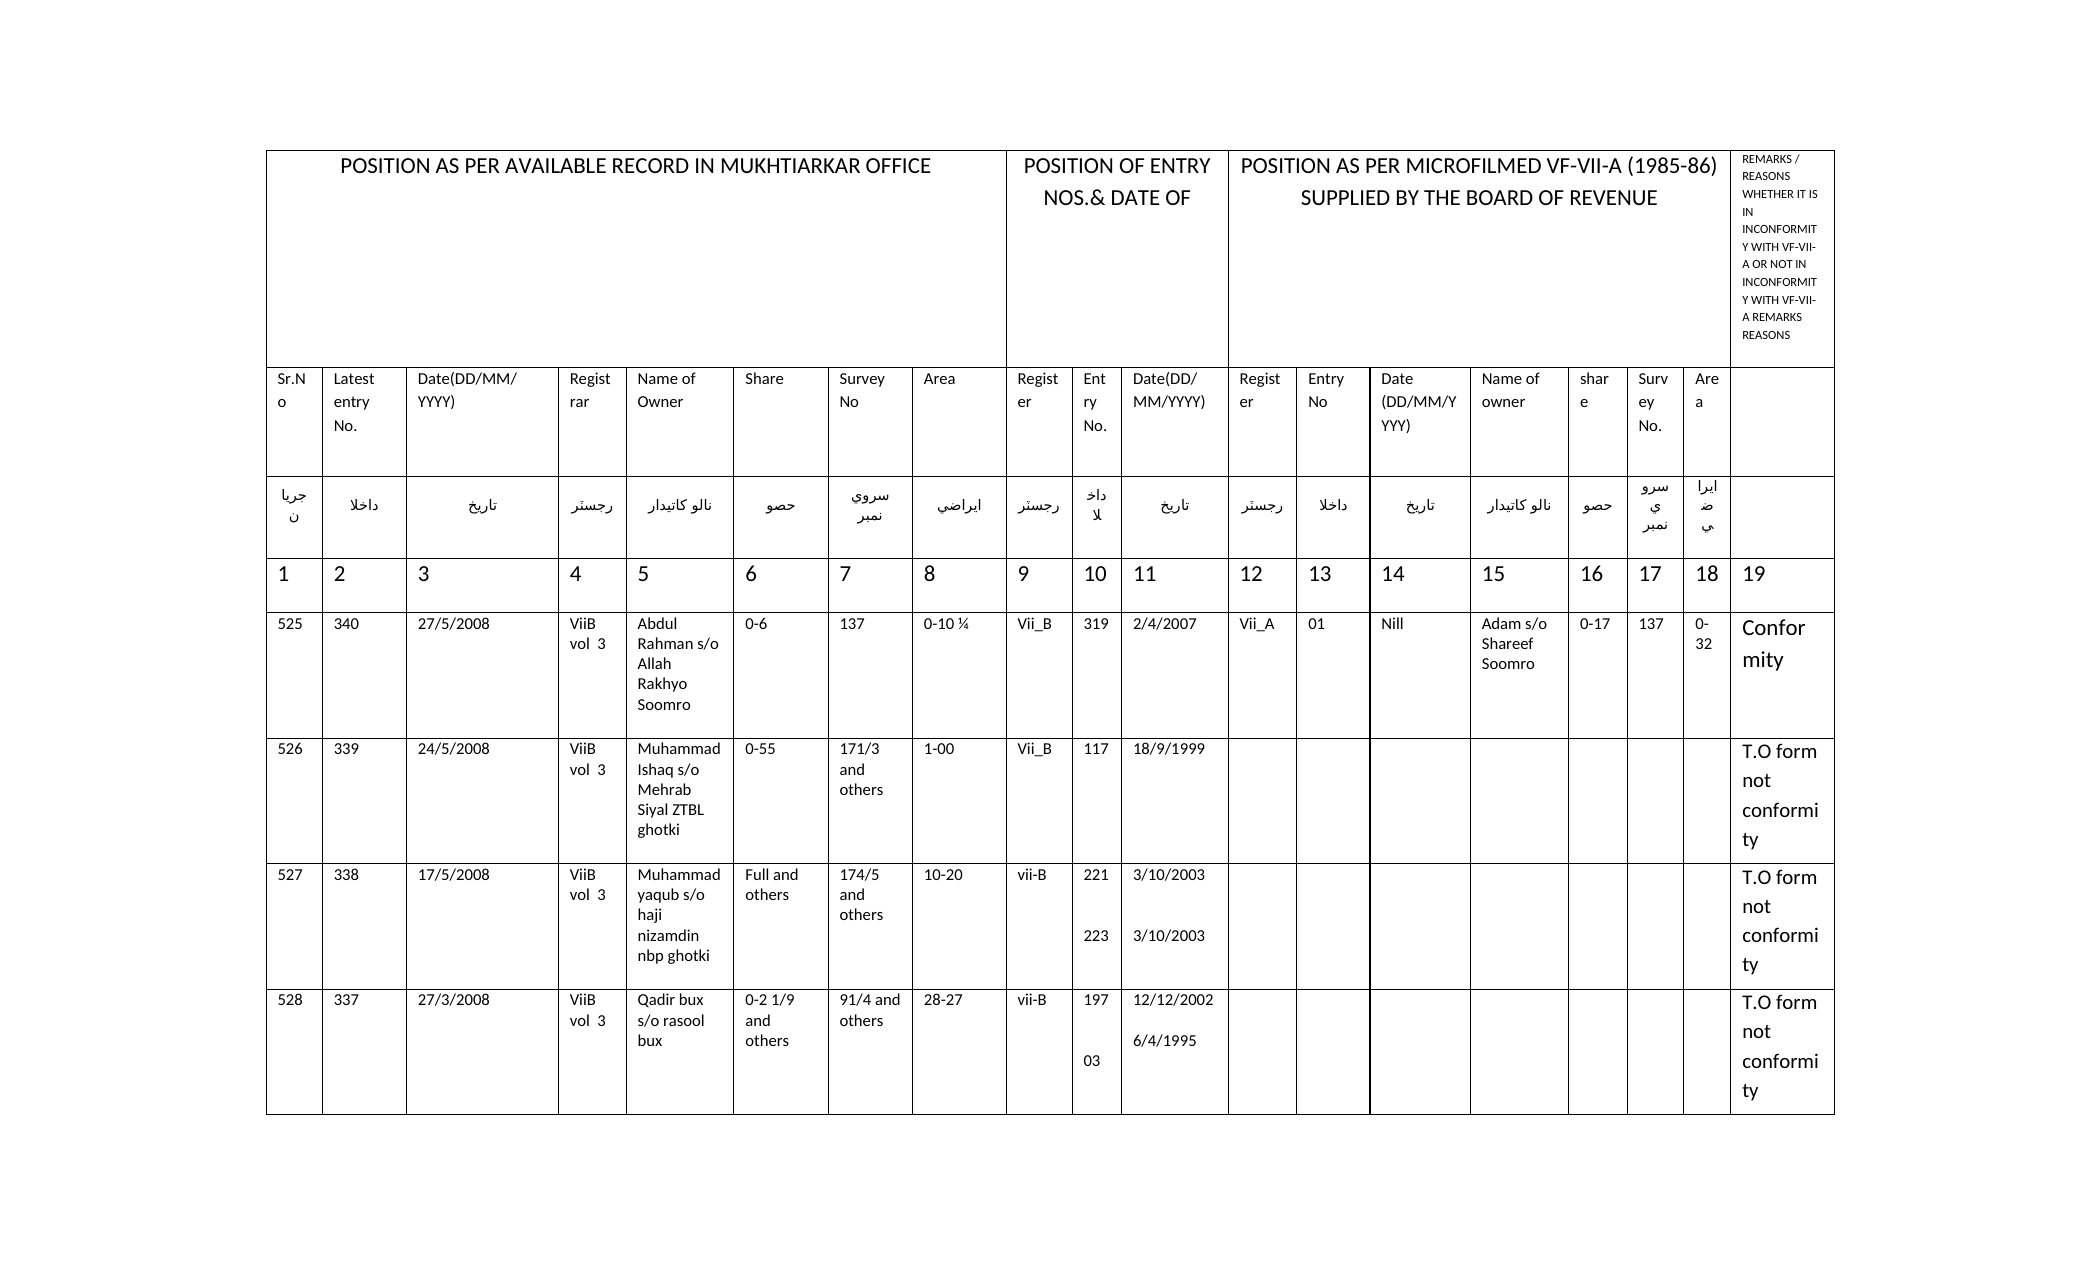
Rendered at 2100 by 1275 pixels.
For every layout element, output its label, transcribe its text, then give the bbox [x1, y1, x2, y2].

table_cell 18 [1684, 559, 1730, 612]
table_cell Entry No. [1073, 368, 1121, 476]
table_cell Area [1684, 368, 1730, 476]
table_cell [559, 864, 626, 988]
table_cell داخلا [1073, 477, 1121, 558]
table_cell نالو کاتيدار [1471, 477, 1568, 558]
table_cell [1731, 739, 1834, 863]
table_cell 11 [1122, 559, 1228, 612]
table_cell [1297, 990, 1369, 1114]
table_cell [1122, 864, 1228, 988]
table_cell حصو [1569, 477, 1627, 558]
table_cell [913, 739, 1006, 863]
table_cell 13 [1297, 559, 1369, 612]
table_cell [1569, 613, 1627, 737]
table_cell Share [734, 368, 828, 476]
table_cell 15 [1471, 559, 1568, 612]
table_cell Date (DD/MM/YYYY) [1371, 368, 1470, 476]
table_cell جريان [267, 477, 322, 558]
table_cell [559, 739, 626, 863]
table_cell رجسٽر [1007, 477, 1072, 558]
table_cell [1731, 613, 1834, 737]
table_cell رجسٽر [559, 477, 626, 558]
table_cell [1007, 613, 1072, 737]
table_cell 4 [559, 559, 626, 612]
table_cell Register [1007, 368, 1072, 476]
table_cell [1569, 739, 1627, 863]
table_cell داخلا [1297, 477, 1369, 558]
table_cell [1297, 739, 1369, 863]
table_cell 6 [734, 559, 828, 612]
table_cell Registrar [559, 368, 626, 476]
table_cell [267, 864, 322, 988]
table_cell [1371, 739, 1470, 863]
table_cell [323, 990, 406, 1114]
table_cell سروي نمبر [829, 477, 912, 558]
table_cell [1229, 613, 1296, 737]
table_cell 1 [267, 559, 322, 612]
table_cell 10 [1073, 559, 1121, 612]
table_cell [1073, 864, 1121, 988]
table_cell 9 [1007, 559, 1072, 612]
table_header POSITION AS PER MICROFILMED VF-VII-A (1985-86) SUPPLIED BY THE BOARD OF REVENUE [1229, 151, 1730, 367]
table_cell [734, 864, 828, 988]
table_cell Area [913, 368, 1006, 476]
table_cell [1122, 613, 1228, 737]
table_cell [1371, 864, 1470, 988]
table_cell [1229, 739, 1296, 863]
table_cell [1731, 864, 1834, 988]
table_header POSITION AS PER AVAILABLE RECORD IN MUKHTIARKAR OFFICE [267, 151, 1006, 367]
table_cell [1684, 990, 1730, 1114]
table_cell Latest entry No. [323, 368, 406, 476]
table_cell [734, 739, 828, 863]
table_cell share [1569, 368, 1627, 476]
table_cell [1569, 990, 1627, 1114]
table_cell Name of Owner [627, 368, 733, 476]
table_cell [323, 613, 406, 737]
table_cell ايراضي [913, 477, 1006, 558]
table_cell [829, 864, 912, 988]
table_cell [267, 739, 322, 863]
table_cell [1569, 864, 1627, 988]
table_cell Register [1229, 368, 1296, 476]
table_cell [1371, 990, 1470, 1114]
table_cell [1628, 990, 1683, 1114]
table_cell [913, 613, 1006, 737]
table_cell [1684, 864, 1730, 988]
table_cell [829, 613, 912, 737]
table_cell رجسٽر [1229, 477, 1296, 558]
table_cell نالو کاتيدار [627, 477, 733, 558]
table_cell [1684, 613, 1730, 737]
table_cell داخلا [323, 477, 406, 558]
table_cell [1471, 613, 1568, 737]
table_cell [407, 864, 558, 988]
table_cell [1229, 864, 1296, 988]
table_cell Sr.No [267, 368, 322, 476]
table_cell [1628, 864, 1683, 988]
table_cell [1731, 477, 1834, 558]
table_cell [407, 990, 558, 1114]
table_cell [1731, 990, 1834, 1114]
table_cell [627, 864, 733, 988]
table_cell تاريخ [407, 477, 558, 558]
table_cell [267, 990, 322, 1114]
table_cell 14 [1371, 559, 1470, 612]
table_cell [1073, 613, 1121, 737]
table_cell سروي نمبر [1628, 477, 1683, 558]
table_cell 16 [1569, 559, 1627, 612]
table_cell 17 [1628, 559, 1683, 612]
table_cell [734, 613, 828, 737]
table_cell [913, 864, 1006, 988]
table_cell Survey No [829, 368, 912, 476]
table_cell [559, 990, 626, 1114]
table_cell 19 [1731, 559, 1834, 612]
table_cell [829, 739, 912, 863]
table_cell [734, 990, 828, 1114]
table_cell Name of owner [1471, 368, 1568, 476]
table_cell 3 [407, 559, 558, 612]
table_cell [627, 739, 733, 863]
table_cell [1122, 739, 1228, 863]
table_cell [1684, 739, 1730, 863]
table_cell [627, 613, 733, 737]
table_cell 12 [1229, 559, 1296, 612]
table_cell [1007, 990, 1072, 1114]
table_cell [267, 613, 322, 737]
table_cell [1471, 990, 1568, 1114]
table_cell 8 [913, 559, 1006, 612]
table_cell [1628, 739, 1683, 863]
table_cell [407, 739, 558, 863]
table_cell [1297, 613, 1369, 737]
table_cell حصو [734, 477, 828, 558]
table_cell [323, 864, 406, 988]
table_cell 7 [829, 559, 912, 612]
table_header POSITION OF ENTRY NOS.& DATE OF [1007, 151, 1228, 367]
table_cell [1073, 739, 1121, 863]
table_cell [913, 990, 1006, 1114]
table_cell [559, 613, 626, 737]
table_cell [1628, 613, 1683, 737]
table_cell Entry No [1297, 368, 1369, 476]
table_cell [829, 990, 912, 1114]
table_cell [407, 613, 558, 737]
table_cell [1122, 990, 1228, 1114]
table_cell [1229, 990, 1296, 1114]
table_cell ايراضي [1684, 477, 1730, 558]
table_cell Date(DD/MM/YYYY) [407, 368, 558, 476]
table_cell تاريخ [1371, 477, 1470, 558]
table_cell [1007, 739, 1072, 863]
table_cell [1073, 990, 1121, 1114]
table_cell Survey No. [1628, 368, 1683, 476]
table_cell Date(DD/MM/YYYY) [1122, 368, 1228, 476]
table_cell 2 [323, 559, 406, 612]
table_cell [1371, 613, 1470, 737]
table_cell [1731, 368, 1834, 476]
table_cell 5 [627, 559, 733, 612]
table_cell تاريخ [1122, 477, 1228, 558]
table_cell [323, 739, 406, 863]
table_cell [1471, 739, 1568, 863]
table_header REMARKS / REASONS WHETHER IT IS IN INCONFORMITY WITH VF-VII-A OR NOT IN INCONFORMITY WITH VF-VII-A REMARKS REASONS [1731, 151, 1834, 367]
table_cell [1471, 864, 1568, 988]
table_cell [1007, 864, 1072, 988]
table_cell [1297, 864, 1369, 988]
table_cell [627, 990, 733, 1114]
